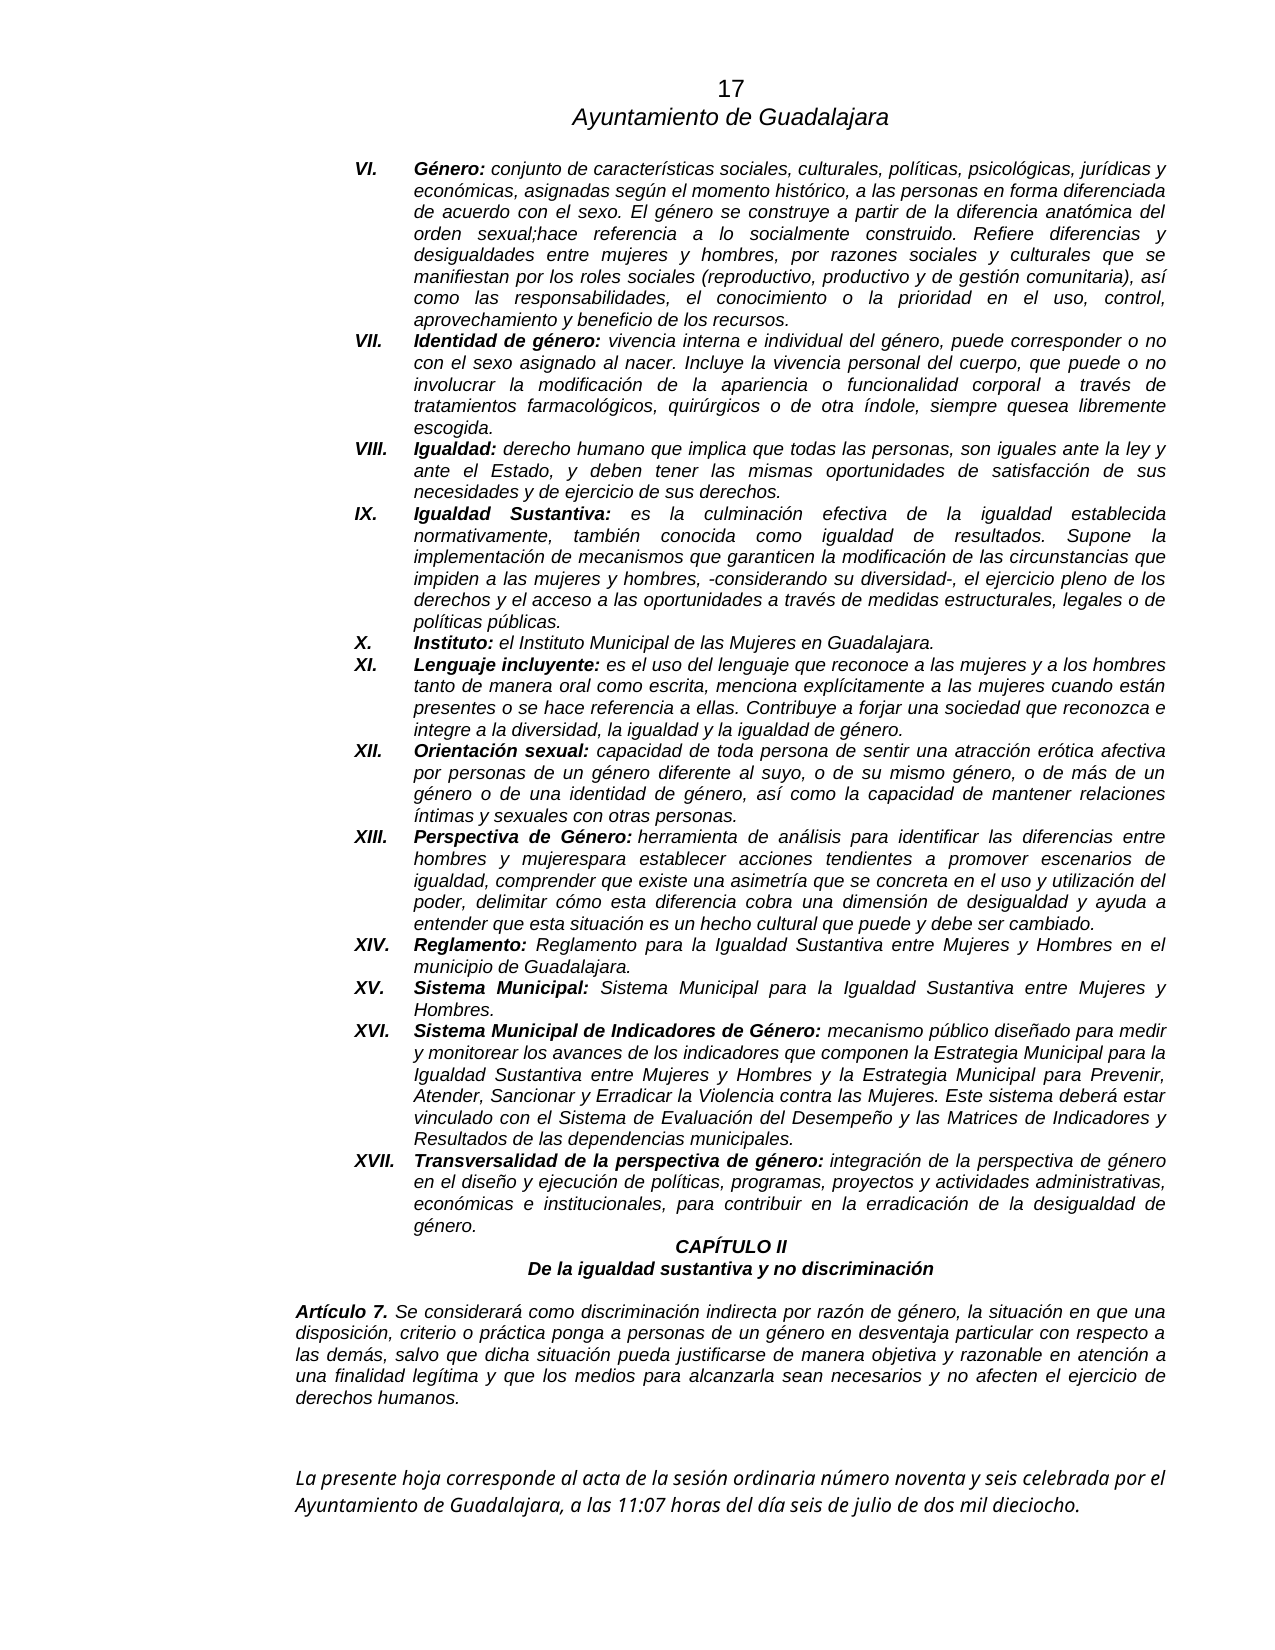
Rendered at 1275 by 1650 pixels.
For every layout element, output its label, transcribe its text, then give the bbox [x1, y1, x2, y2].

list Orientación sexual: capacidad de toda persona de sentir una atracción erótica afectiva por personas de un género diferente al suyo, o de su mismo género, o de más de un género o de una identidad de género, así como la capacidad de mantener relaciones íntimas y sexuales con otras personas. [354, 740, 1166, 826]
list Género: conjunto de características sociales, culturales, políticas, psicológicas, jurídicas y económicas, asignadas según el momento histórico, a las personas en forma diferenciada de acuerdo con el sexo. El género se construye a partir de la diferencia anatómica del orden sexual;hace referencia a lo socialmente construido. Refiere diferencias y desigualdades entre mujeres y hombres, por razones sociales y culturales que se manifiestan por los roles sociales (reproductivo, productivo y de gestión comunitaria), así como las responsabilidades, el conocimiento o la prioridad en el uso, control, aprovechamiento y beneficio de los recursos. [354, 158, 1166, 330]
list Igualdad Sustantiva: es la culminación efectiva de la igualdad establecida normativamente, también conocida como igualdad de resultados. Supone la implementación de mecanismos que garanticen la modificación de las circunstancias que impiden a las mujeres y hombres, -considerando su diversidad-, el ejercicio pleno de los derechos y el acceso a las oportunidades a través de medidas estructurales, legales o de políticas públicas. [354, 503, 1166, 632]
list Transversalidad de la perspectiva de género: integración de la perspectiva de género en el diseño y ejecución de políticas, programas, proyectos y actividades administrativas, económicas e institucionales, para contribuir en la erradicación de la desigualdad de género. [354, 1150, 1166, 1236]
list Perspectiva de Género: herramienta de análisis para identificar las diferencias entre hombres y mujerespara establecer acciones tendientes a promover escenarios de igualdad, comprender que existe una asimetría que se concreta en el uso y utilización del poder, delimitar cómo esta diferencia cobra una dimensión de desigualdad y ayuda a entender que esta situación es un hecho cultural que puede y debe ser cambiado. [354, 826, 1166, 934]
text De la igualdad sustantiva y no discriminación [295, 1257, 1166, 1279]
list Igualdad: derecho humano que implica que todas las personas, son iguales ante la ley y ante el Estado, y deben tener las mismas oportunidades de satisfacción de sus necesidades y de ejercicio de sus derechos. [354, 438, 1166, 503]
list Sistema Municipal: Sistema Municipal para la Igualdad Sustantiva entre Mujeres y Hombres. [354, 977, 1166, 1020]
text Artículo 7. Se considerará como discriminación indirecta por razón de género, la situación en que una disposición, criterio o práctica ponga a personas de un género en desventaja particular con respecto a las demás, salvo que dicha situación pueda justificarse de manera objetiva y razonable en atención a una finalidad legítima y que los medios para alcanzarla sean necesarios y no afecten el ejercicio de derechos humanos. [295, 1301, 1166, 1408]
list Reglamento: Reglamento para la Igualdad Sustantiva entre Mujeres y Hombres en el municipio de Guadalajara. [354, 934, 1166, 977]
list Identidad de género: vivencia interna e individual del género, puede corresponder o no con el sexo asignado al nacer. Incluye la vivencia personal del cuerpo, que puede o no involucrar la modificación de la apariencia o funcionalidad corporal a través de tratamientos farmacológicos, quirúrgicos o de otra índole, siempre quesea libremente escogida. [354, 330, 1166, 438]
text CAPÍTULO II [295, 1236, 1166, 1257]
list Sistema Municipal de Indicadores de Género: mecanismo público diseñado para medir y monitorear los avances de los indicadores que componen la Estrategia Municipal para la Igualdad Sustantiva entre Mujeres y Hombres y la Estrategia Municipal para Prevenir, Atender, Sancionar y Erradicar la Violencia contra las Mujeres. Este sistema deberá estar vinculado con el Sistema de Evaluación del Desempeño y las Matrices de Indicadores y Resultados de las dependencias municipales. [354, 1020, 1166, 1150]
list Instituto: el Instituto Municipal de las Mujeres en Guadalajara. [354, 632, 1166, 654]
list Lenguaje incluyente: es el uso del lenguaje que reconoce a las mujeres y a los hombres tanto de manera oral como escrita, menciona explícitamente a las mujeres cuando están presentes o se hace referencia a ellas. Contribuye a forjar una sociedad que reconozca e integre a la diversidad, la igualdad y la igualdad de género. [354, 654, 1166, 740]
